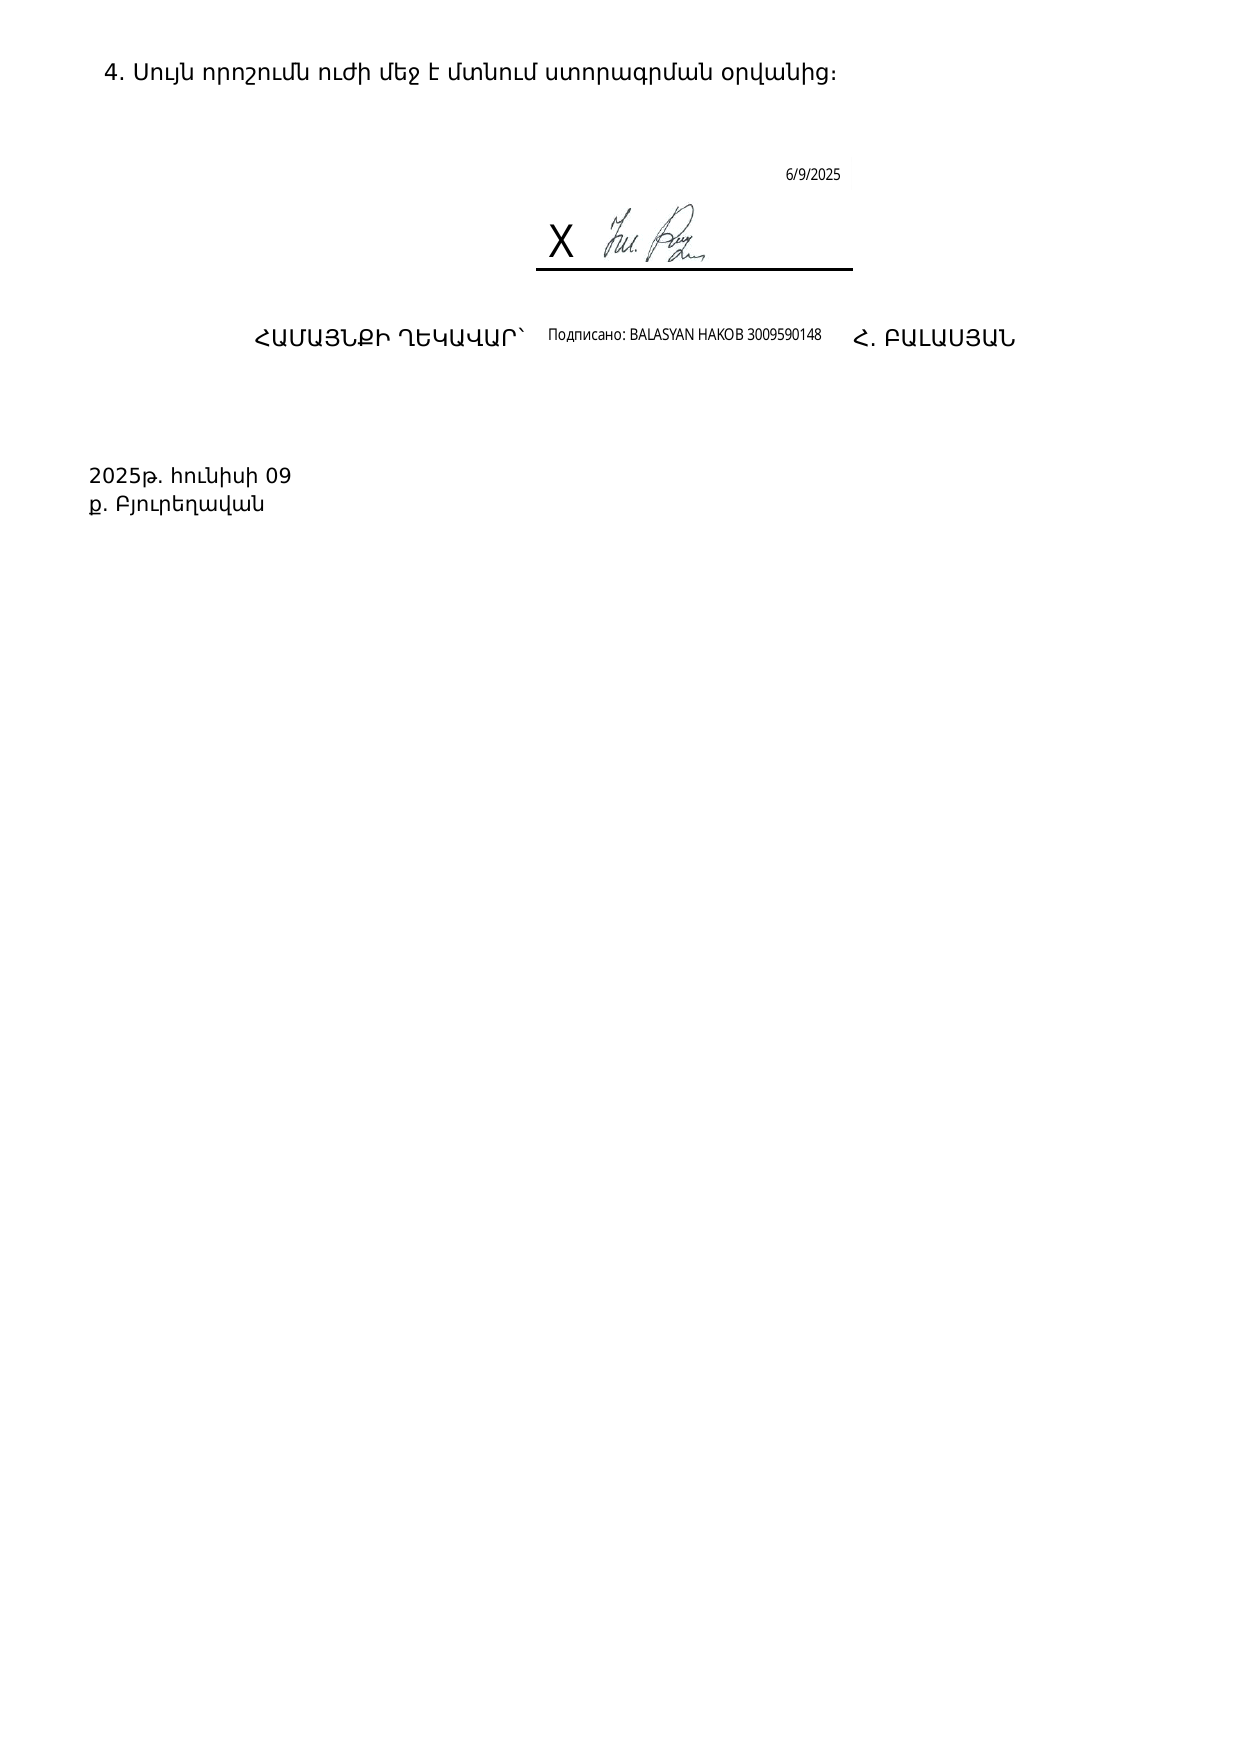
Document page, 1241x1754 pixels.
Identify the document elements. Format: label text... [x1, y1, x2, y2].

text 2025թ. հունիսի 09 ք. Բյուրեղավան [89, 464, 1167, 549]
text 4. Սույն որոշումն ուժի մեջ է մտնում ստորագրման օրվանից։ [103, 59, 1167, 86]
text ՀԱՄԱՅՆՔԻ ՂԵԿԱՎԱՐ` Հ. ԲԱԼԱՍՅԱՆ [103, 116, 1167, 434]
